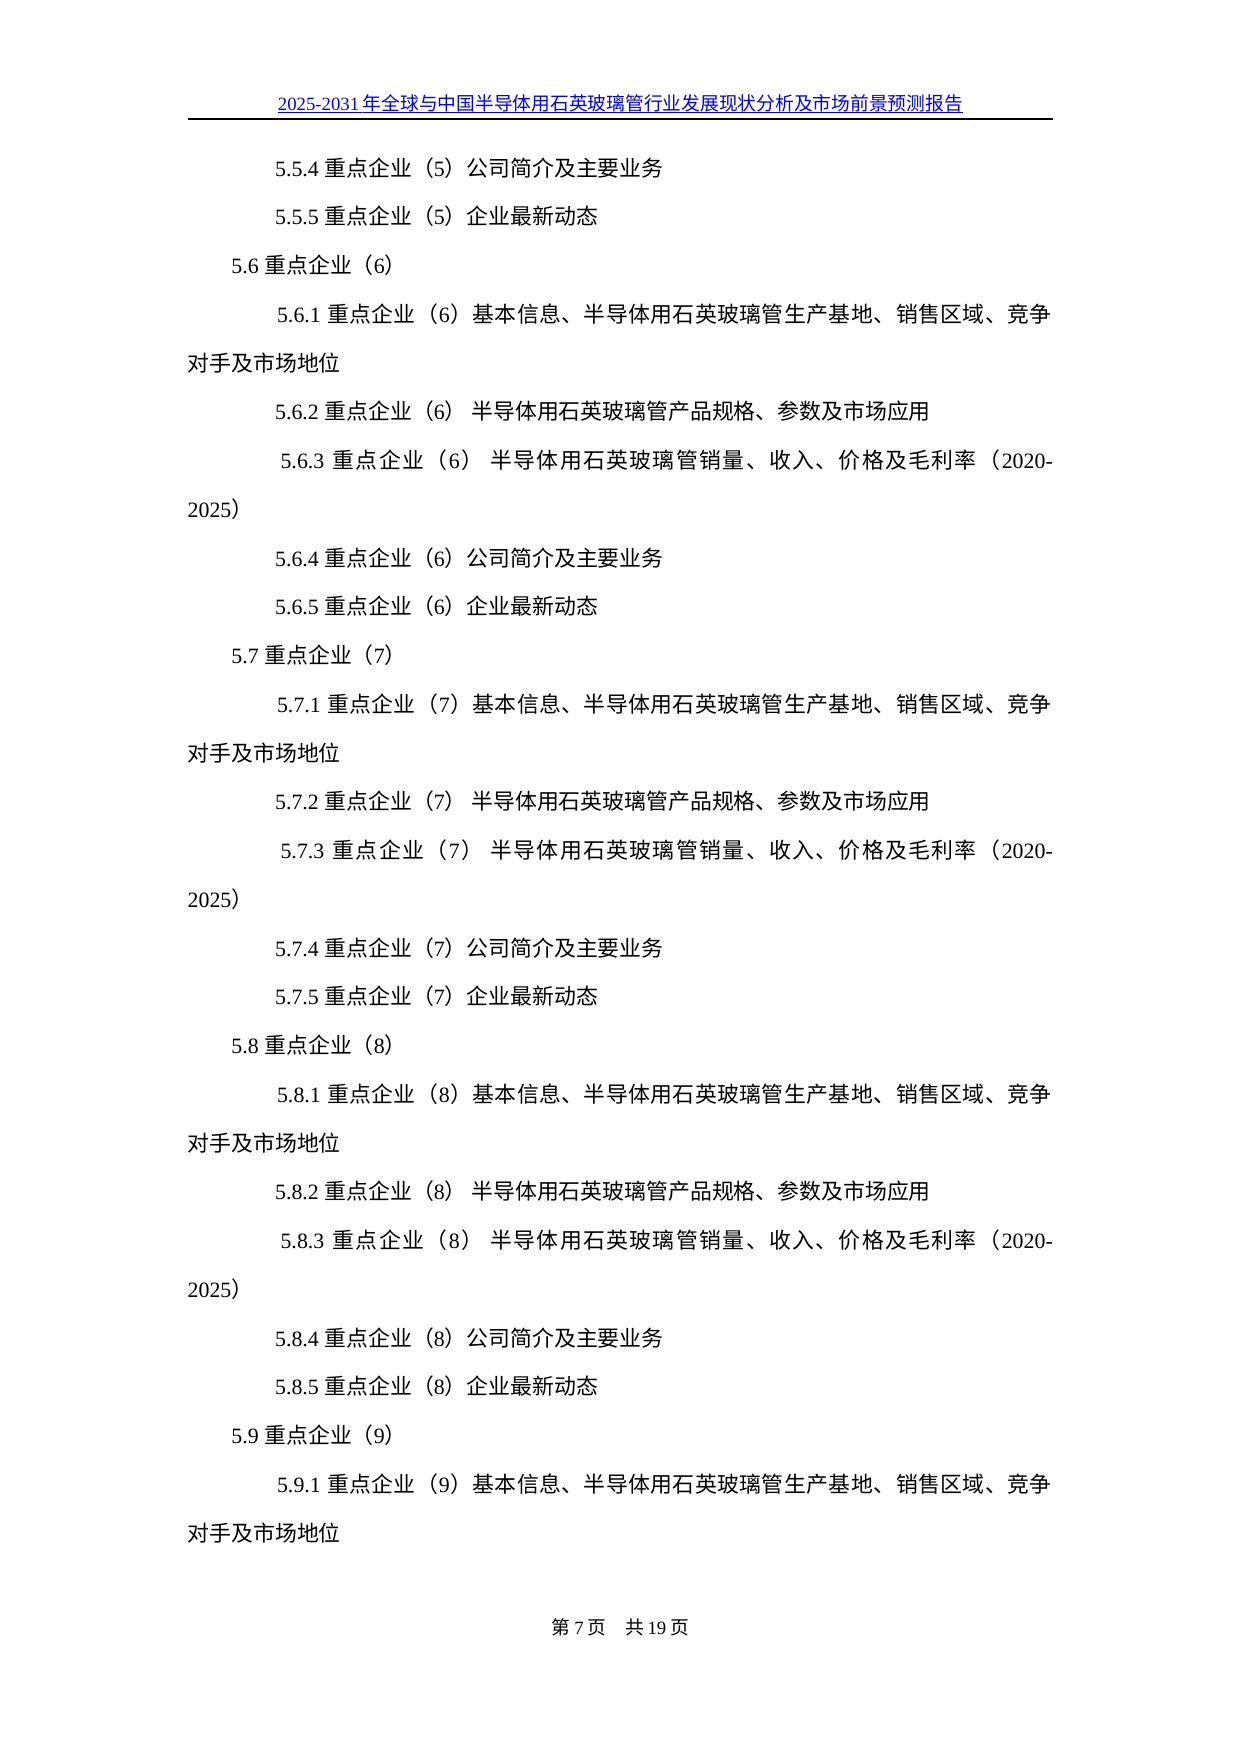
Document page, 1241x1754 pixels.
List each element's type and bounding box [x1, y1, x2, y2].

text [187, 150, 1053, 1548]
